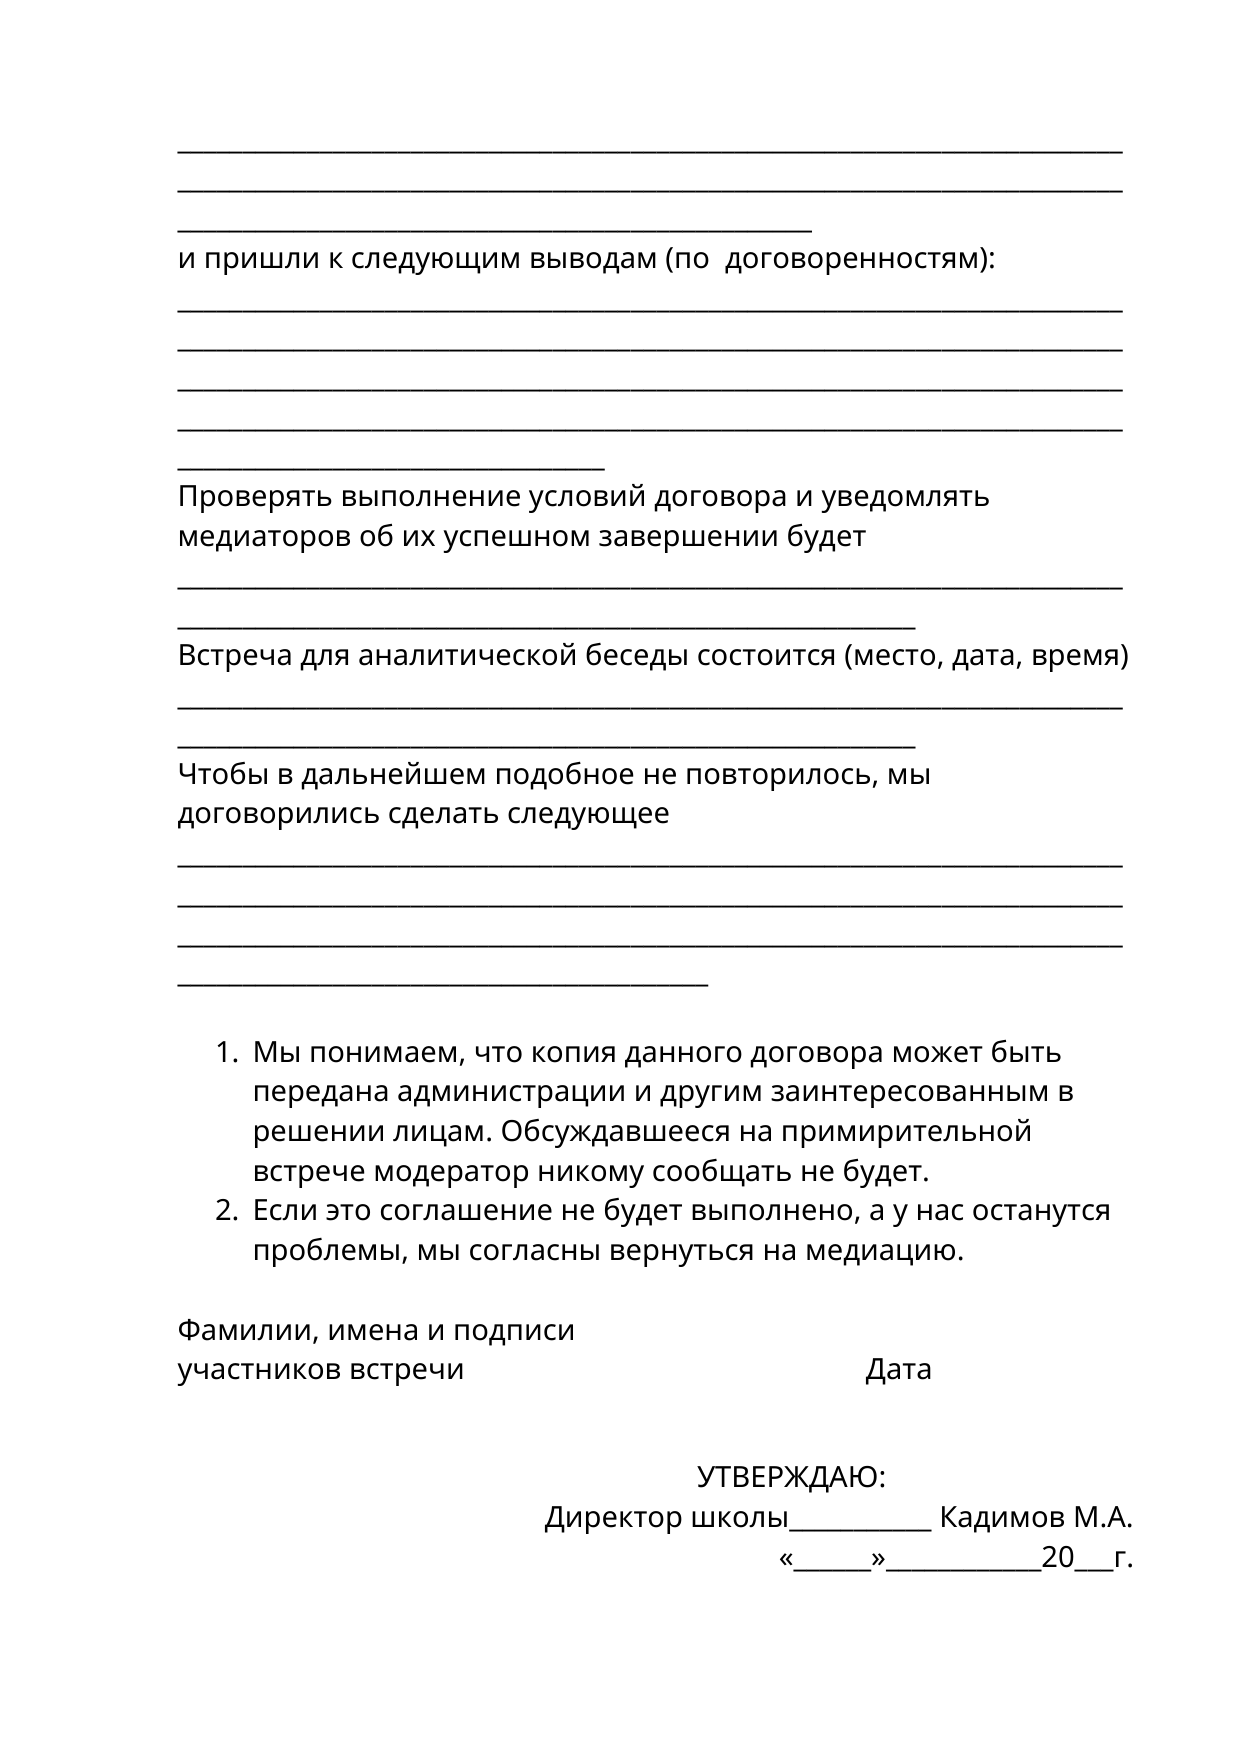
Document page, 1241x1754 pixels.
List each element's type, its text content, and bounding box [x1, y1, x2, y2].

text и пришли к следующим выводам (по договоренностям): _____________________________________________________________________________________________________________________________________________________________________________________________________________________________________________________________________________________________________________________________________ [177, 237, 1134, 475]
list Если это соглашение не будет выполнено, а у нас останутся проблемы, мы согласны вернуться на медиацию. [215, 1190, 1134, 1269]
text «______»____________20___г. [177, 1536, 1134, 1576]
text Проверять выполнение условий договора и уведомлять медиаторов об их успешном завершении будет __________________________________________________________________________________________________________________________________ [177, 475, 1134, 634]
text УТВЕРЖДАЮ: [177, 1457, 1134, 1496]
list Мы понимаем, что копия данного договора может быть передана администрации и другим заинтересованным в решении лицам. Обсуждавшееся на примирительной встрече модератор никому сообщать не будет. [215, 1031, 1134, 1190]
text Директор школы___________ Кадимов М.А. [177, 1496, 1134, 1536]
text участников встречи Дата [177, 1348, 1134, 1388]
text Встреча для аналитической беседы состоится (место, дата, время) __________________________________________________________________________________________________________________________________ [177, 634, 1134, 753]
text Чтобы в дальнейшем подобное не повторилось, мы договорились сделать следующее ____________________________________________________________________________________________________________________________________________________________________________________________________________________________________________________________________ [177, 753, 1134, 991]
text Фамилии, имена и подписи [177, 1309, 1134, 1348]
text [177, 118, 1134, 237]
